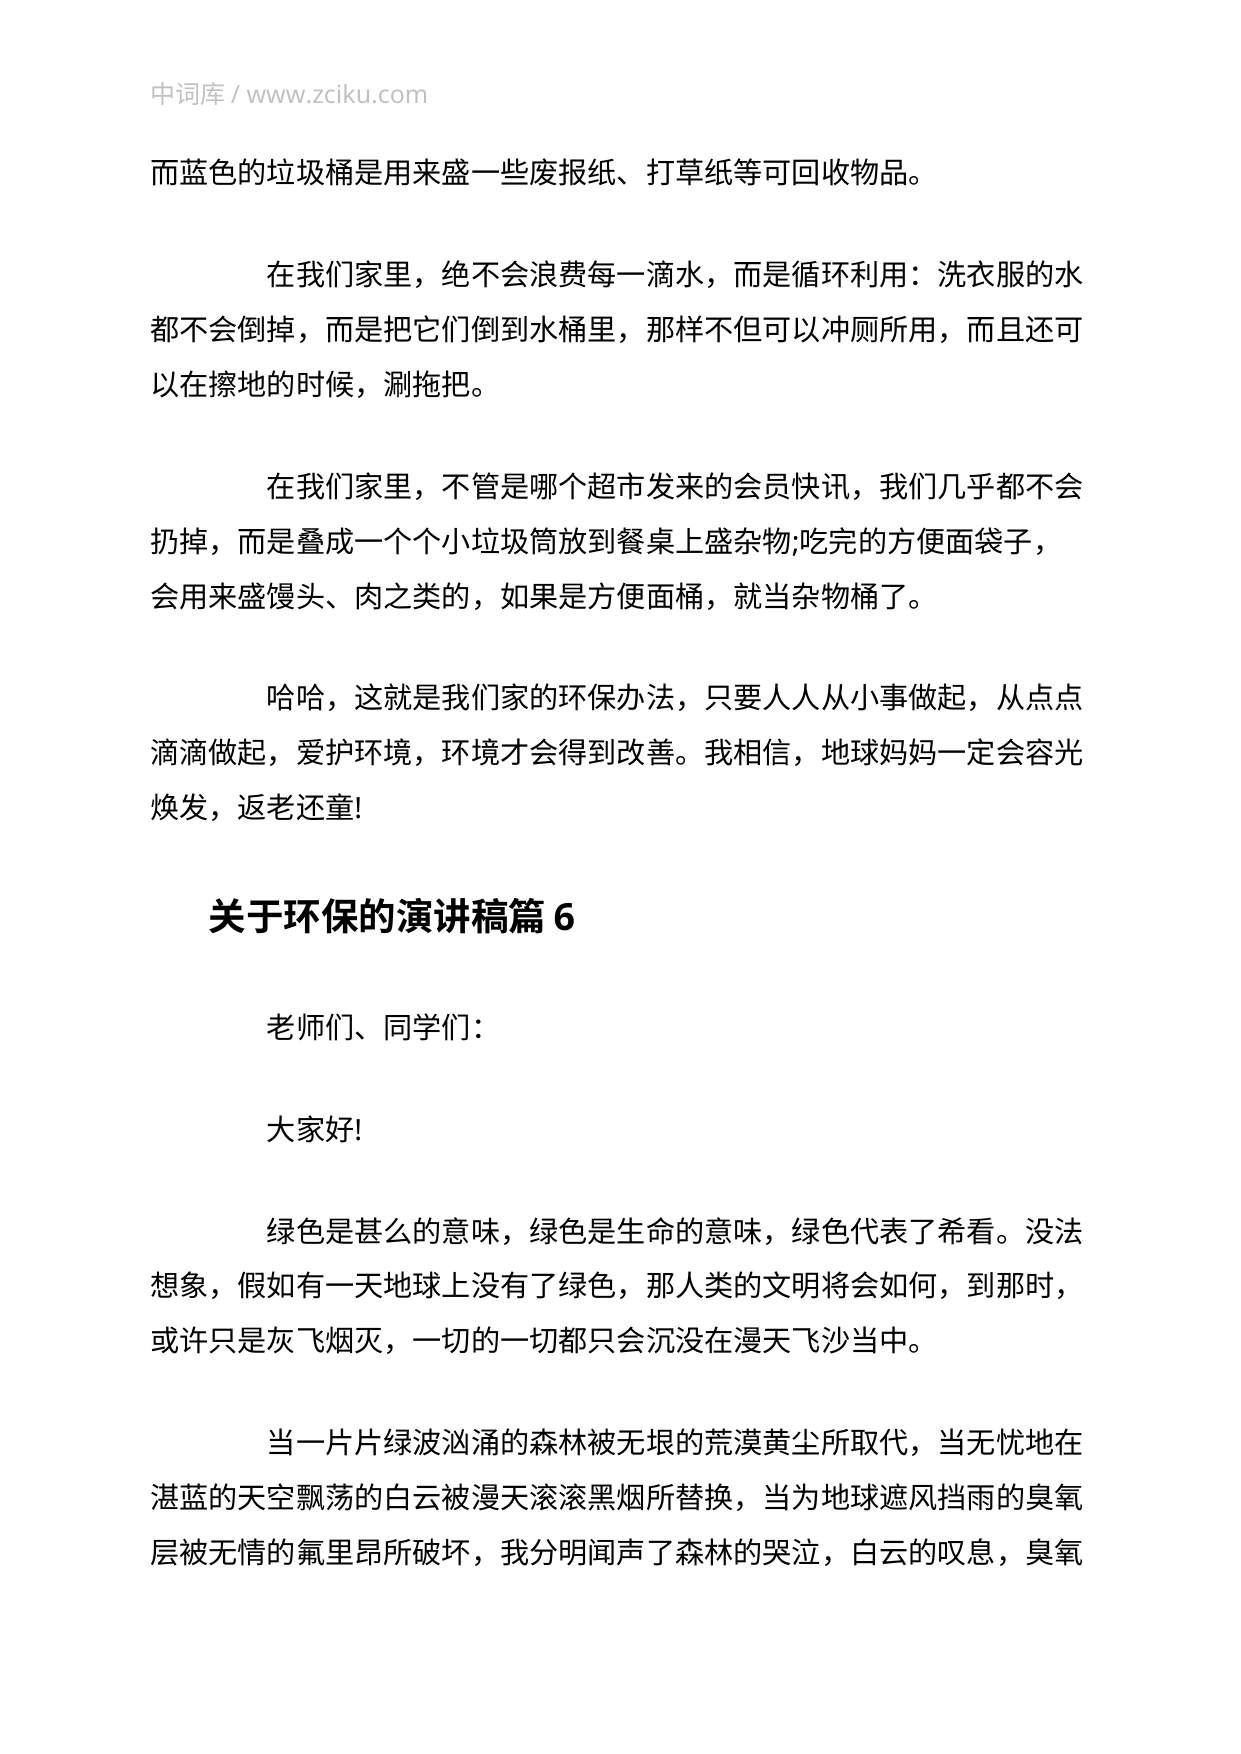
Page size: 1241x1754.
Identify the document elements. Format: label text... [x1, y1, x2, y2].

text 在我们家里，不管是哪个超市发来的会员快讯，我们几乎都不会扔掉，而是叠成一个个小垃圾筒放到餐桌上盛杂物;吃完的方便面袋子，会用来盛馒头、肉之类的，如果是方便面桶，就当杂物桶了。 [150, 463, 1090, 616]
text 哈哈，这就是我们家的环保办法，只要人人从小事做起，从点点滴滴做起，爱护环境，环境才会得到改善。我相信，地球妈妈一定会容光焕发，返老还童! [150, 675, 1090, 827]
text 老师们、同学们： [150, 1004, 1090, 1047]
text 关于环保的演讲稿篇6 [150, 887, 1090, 941]
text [150, 1420, 1090, 1572]
text 在我们家里，绝不会浪费每一滴水，而是循环利用：洗衣服的水都不会倒掉，而是把它们倒到水桶里，那样不但可以冲厕所用，而且还可以在擦地的时候，涮拖把。 [150, 252, 1090, 404]
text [150, 150, 1090, 192]
text 绿色是甚么的意味，绿色是生命的意味，绿色代表了希看。没法想象，假如有一天地球上没有了绿色，那人类的文明将会如何，到那时，或许只是灰飞烟灭，一切的一切都只会沉没在漫天飞沙当中。 [150, 1208, 1090, 1360]
text 大家好! [150, 1106, 1090, 1148]
